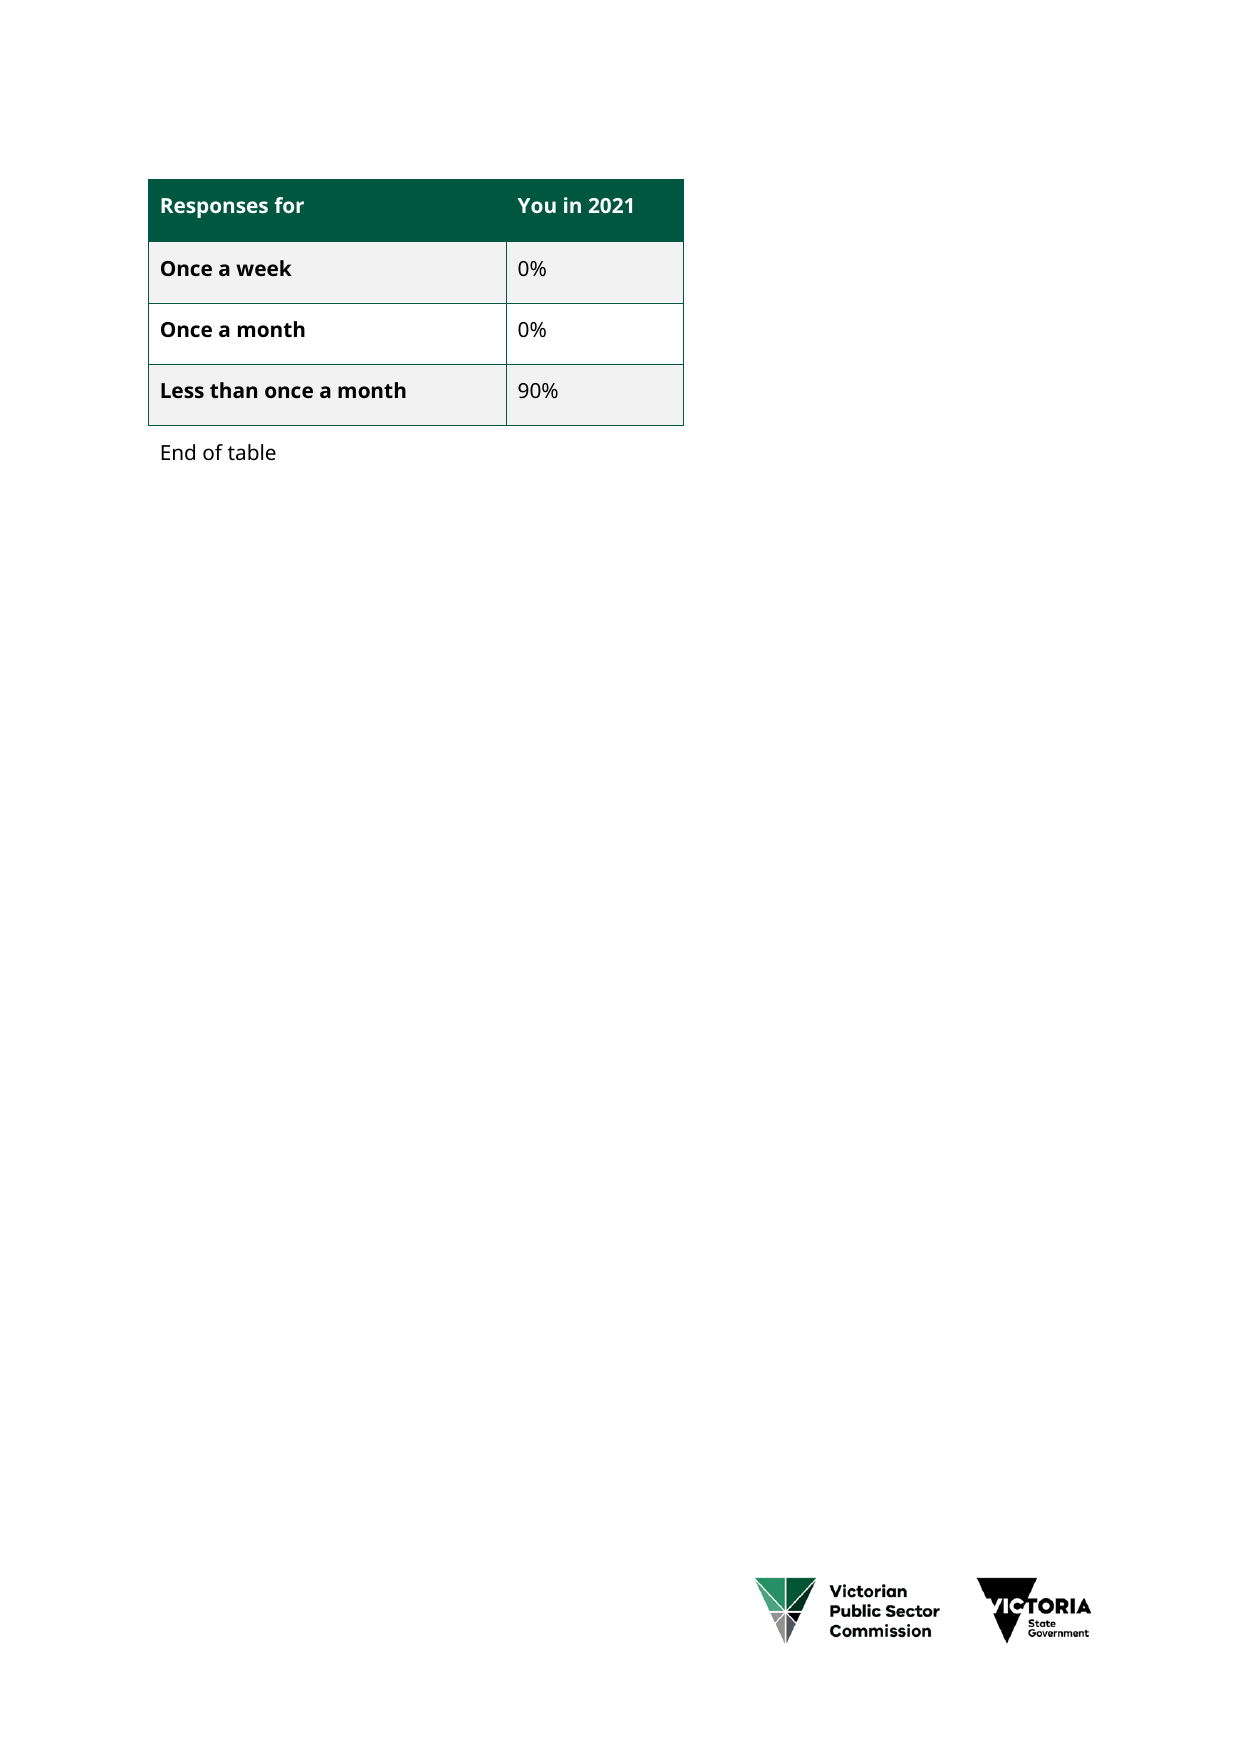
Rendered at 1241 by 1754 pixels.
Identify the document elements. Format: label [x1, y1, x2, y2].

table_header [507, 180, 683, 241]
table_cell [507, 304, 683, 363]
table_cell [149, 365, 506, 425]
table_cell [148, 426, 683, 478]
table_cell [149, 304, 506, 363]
picture [754, 1577, 1093, 1645]
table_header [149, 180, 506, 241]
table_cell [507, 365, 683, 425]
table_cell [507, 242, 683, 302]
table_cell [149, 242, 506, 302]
